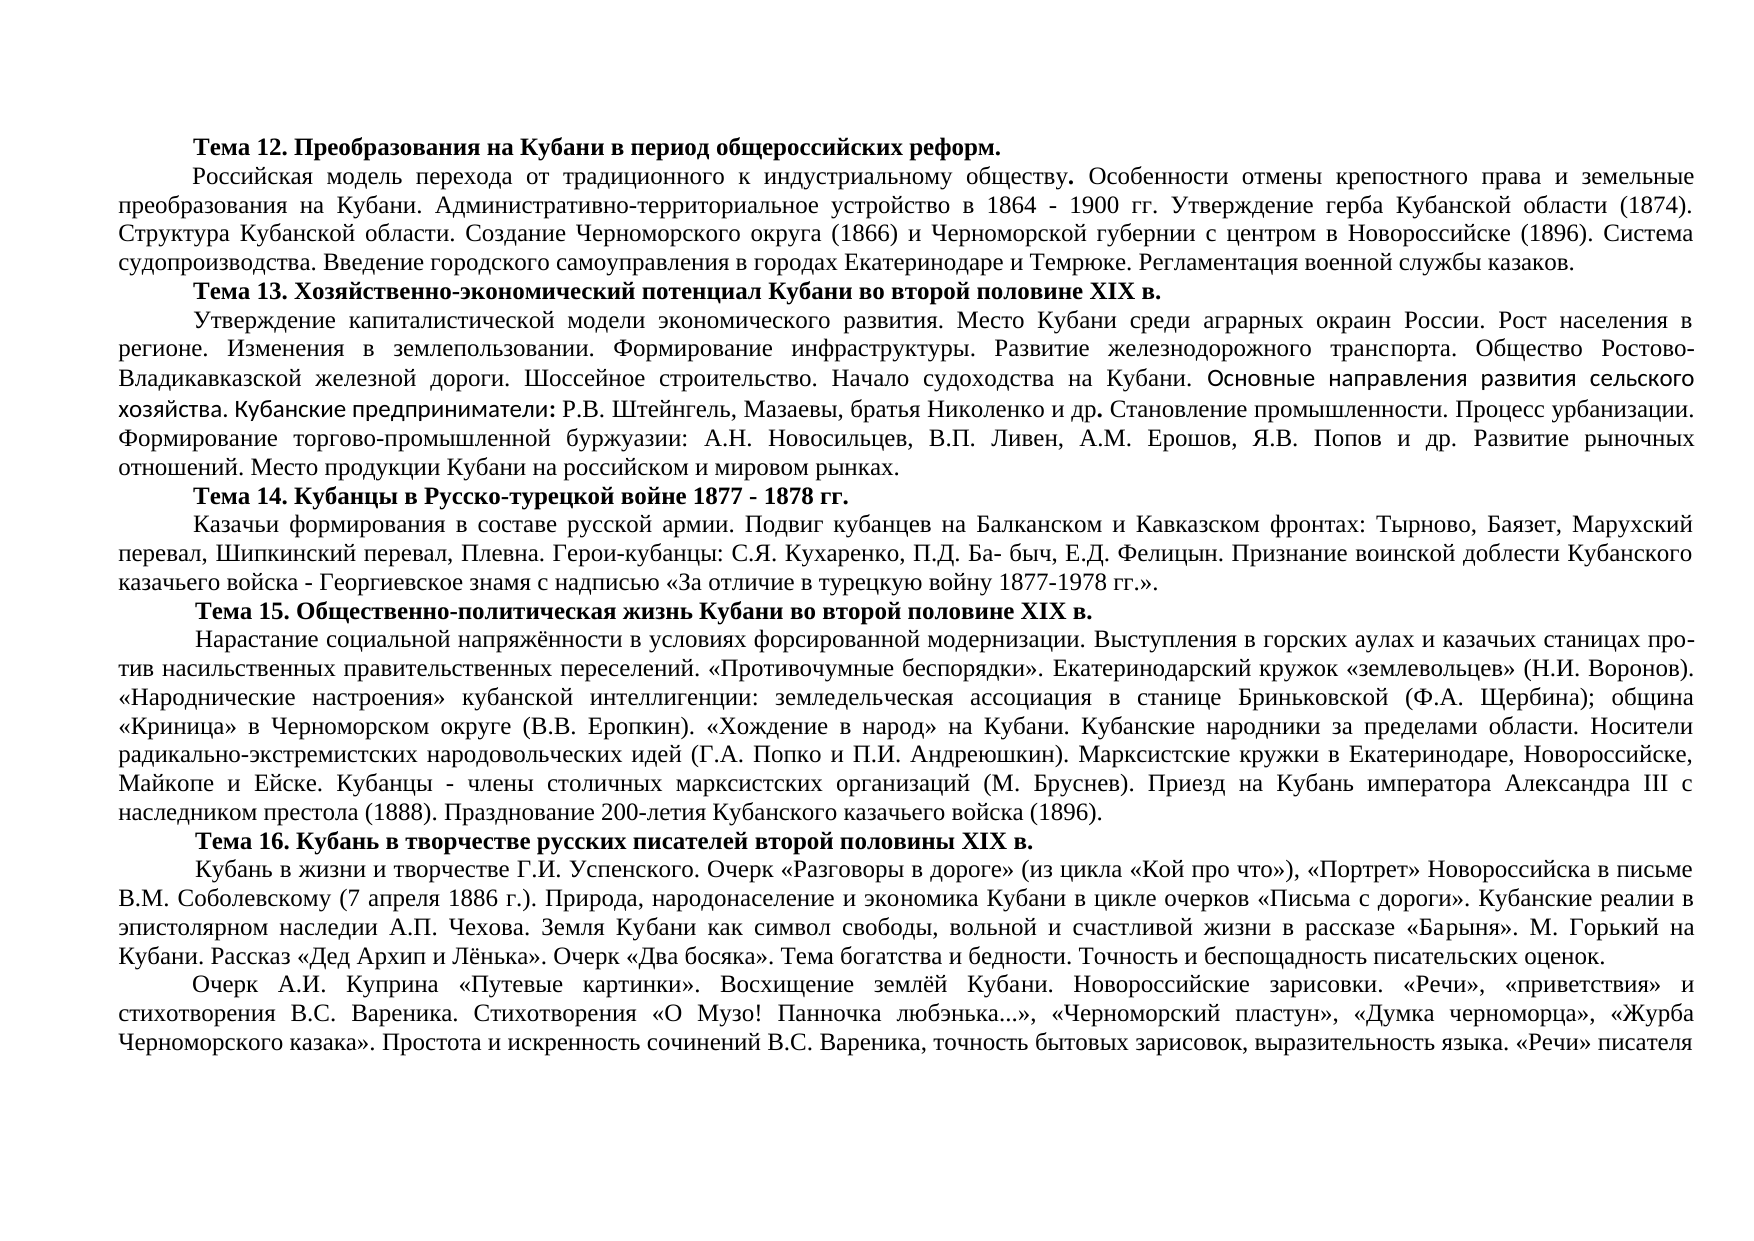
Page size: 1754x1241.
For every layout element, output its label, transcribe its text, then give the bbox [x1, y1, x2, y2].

text Утверждение капиталистической модели экономического развития. Место Кубани среди аграрных окраин России. Рост населения в регионе. Изменения в землепользовании. Формирование инфраструктуры. Развитие железнодорожного транспорта. Общество Ростово-Владикавказской железной дороги. Шоссейное строительство. Начало судоходства на Кубани. Основные направления развития сельского хозяйства. Кубанские предприниматели: Р.В. Штейнгель, Мазаевы, братья Николенко и др. Становление промышленности. Процесс урбанизации. Формирование торгово-промышленной буржуазии: А.Н. Новосильцев, В.П. Ливен, А.М. Ерошов, Я.В. Попов и др. Развитие рыночных отношений. Место продукции Кубани на российском и мировом рынках. [118, 305, 1695, 481]
text Тема 16. Кубань в творчестве русских писателей второй половины XIX в. [118, 826, 1695, 854]
text Тема 14. Кубанцы в Русско-турецкой войне 1877 - 1878 гг. [118, 481, 1695, 509]
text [62, 969, 1695, 1056]
text Нарастание социальной напряжённости в условиях форсированной модернизации. Выступления в горских аулах и казачьих станицах против насильственных правительственных переселений. «Противочумные беспорядки». Екатеринодарский кружок «землевольцев» (Н.И. Воронов). «Народнические настроения» кубанской интеллигенции: земледельческая ассоциация в станице Бриньковской (Ф.А. Щербина); община «Криница» в Черноморском округе (В.В. Еропкин). «Хождение в народ» на Кубани. Кубанские народники за пределами области. Носители радикально-экстремистских народовольческих идей (Г.А. Попко и П.И. Андреюшкин). Марксистские кружки в Екатеринодаре, Новороссийске, Майкопе и Ейске. Кубанцы - члены столичных марксистских организаций (М. Бруснев). Приезд на Кубань императора Александра III с наследником престола (1888). Празднование 200-летия Кубанского казачьего войска (1896). [118, 624, 1695, 826]
text Тема 13. Хозяйственно-экономический потенциал Кубани во второй половине XIX в. [118, 276, 1695, 305]
text Российская модель перехода от традиционного к индустриальному обществу. Особенности отмены крепостного права и земельные преобразования на Кубани. Административно-территориальное устройство в 1864 - 1900 гг. Утверждение герба Кубанской области (1874). Структура Кубанской области. Создание Черноморского округа (1866) и Черноморской губернии с центром в Новороссийске (1896). Система судопроизводства. Введение городского самоуправления в городах Екатеринодаре и Темрюке. Регламентация военной службы казаков. [62, 161, 1695, 276]
text Тема 15. Общественно-политическая жизнь Кубани во второй половине XIX в. [118, 596, 1695, 624]
text Казачьи формирования в составе русской армии. Подвиг кубанцев на Балканском и Кавказском фронтах: Тырново, Баязет, Марухский перевал, Шипкинский перевал, Плевна. Герои-кубанцы: С.Я. Кухаренко, П.Д. Ба- быч, Е.Д. Фелицын. Признание воинской доблести Кубанского казачьего войска - Георгиевское знамя с надписью «За отличие в турецкую войну 1877-1978 гг.». [118, 509, 1695, 596]
text Тема 12. Преобразования на Кубани в период общероссийских реформ. [118, 132, 1695, 161]
text Кубань в жизни и творчестве Г.И. Успенского. Очерк «Разговоры в дороге» (из цикла «Кой про что»), «Портрет» Новороссийска в письме В.М. Соболевскому (7 апреля .). Природа, народонаселение и экономика Кубани в цикле очерков «Письма с дороги». Кубанские реалии в эпистолярном наследии А.П. Чехова. Земля Кубани как символ свободы, вольной и счастливой жизни в рассказе «Барыня». М. Горький на Кубани. Рассказ «Дед Архип и Лёнька». Очерк «Два босяка». Тема богатства и бедности. Точность и беспощадность писательских оценок. [118, 854, 1695, 969]
